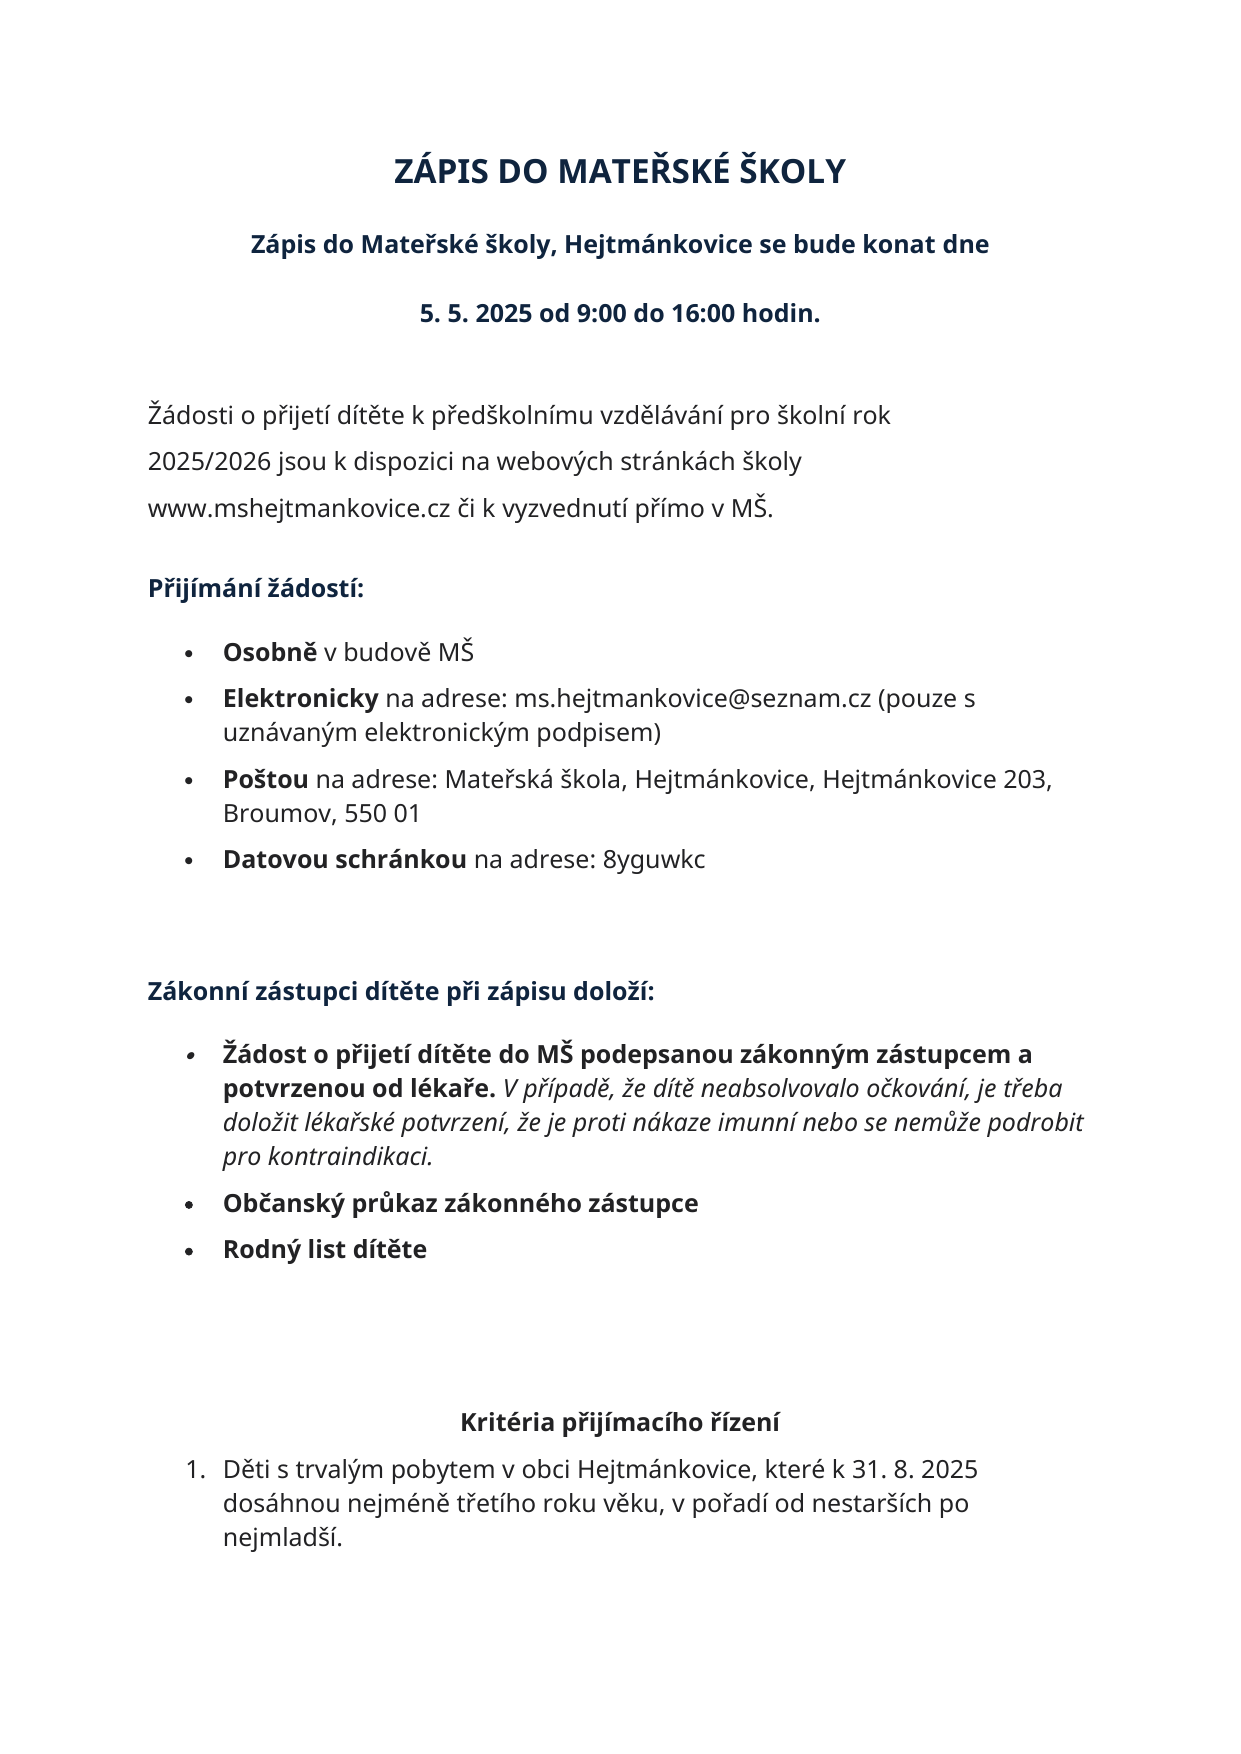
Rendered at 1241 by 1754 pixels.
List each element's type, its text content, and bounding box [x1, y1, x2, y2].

list Občanský průkaz zákonného zástupce [185, 1186, 1093, 1219]
list Datovou schránkou na adrese: 8yguwkc [185, 842, 1093, 876]
text 5. 5. 2025 od 9:00 do 16:00 hodin. [148, 295, 1093, 329]
list Poštou na adrese: Mateřská škola, Hejtmánkovice, Hejtmánkovice 203, Broumov, 550 01 [185, 762, 1093, 830]
text Kritéria přijímacího řízení [148, 1405, 1093, 1439]
list Osobně v budově MŠ [185, 634, 1093, 668]
list Elektronicky na adrese: ms.hejtmankovice@seznam.cz (pouze s uznávaným elektronickým podpisem) [185, 681, 1093, 749]
text 2025/2026 jsou k dispozici na webových stránkách školy [148, 444, 1093, 478]
list Žádost o přijetí dítěte do MŠ podepsanou zákonným zástupcem a potvrzenou od lékaře. V případě, že dítě neabsolvovalo očkování, je třeba doložit lékařské potvrzení, že je proti nákaze imunní nebo se nemůže podrobit pro kontraindikaci. [185, 1037, 1093, 1173]
text www.mshejtmankovice.cz či k vyzvednutí přímo v MŠ. [148, 491, 1093, 524]
text ZÁPIS DO MATEŘSKÉ ŠKOLY [148, 148, 1093, 193]
text Žádosti o přijetí dítěte k předškolnímu vzdělávání pro školní rok [148, 397, 1093, 431]
text Zákonní zástupci dítěte při zápisu doloží: [148, 973, 1093, 1008]
list Děti s trvalým pobytem v obci Hejtmánkovice, které k 31. 8. 2025 dosáhnou nejméně třetího roku věku, v pořadí od nestarších po nejmladší. [185, 1452, 1093, 1554]
text Zápis do Mateřské školy, Hejtmánkovice se bude konat dne [148, 227, 1093, 261]
text Přijímání žádostí: [148, 571, 1093, 605]
list Rodný list dítěte [185, 1232, 1093, 1266]
